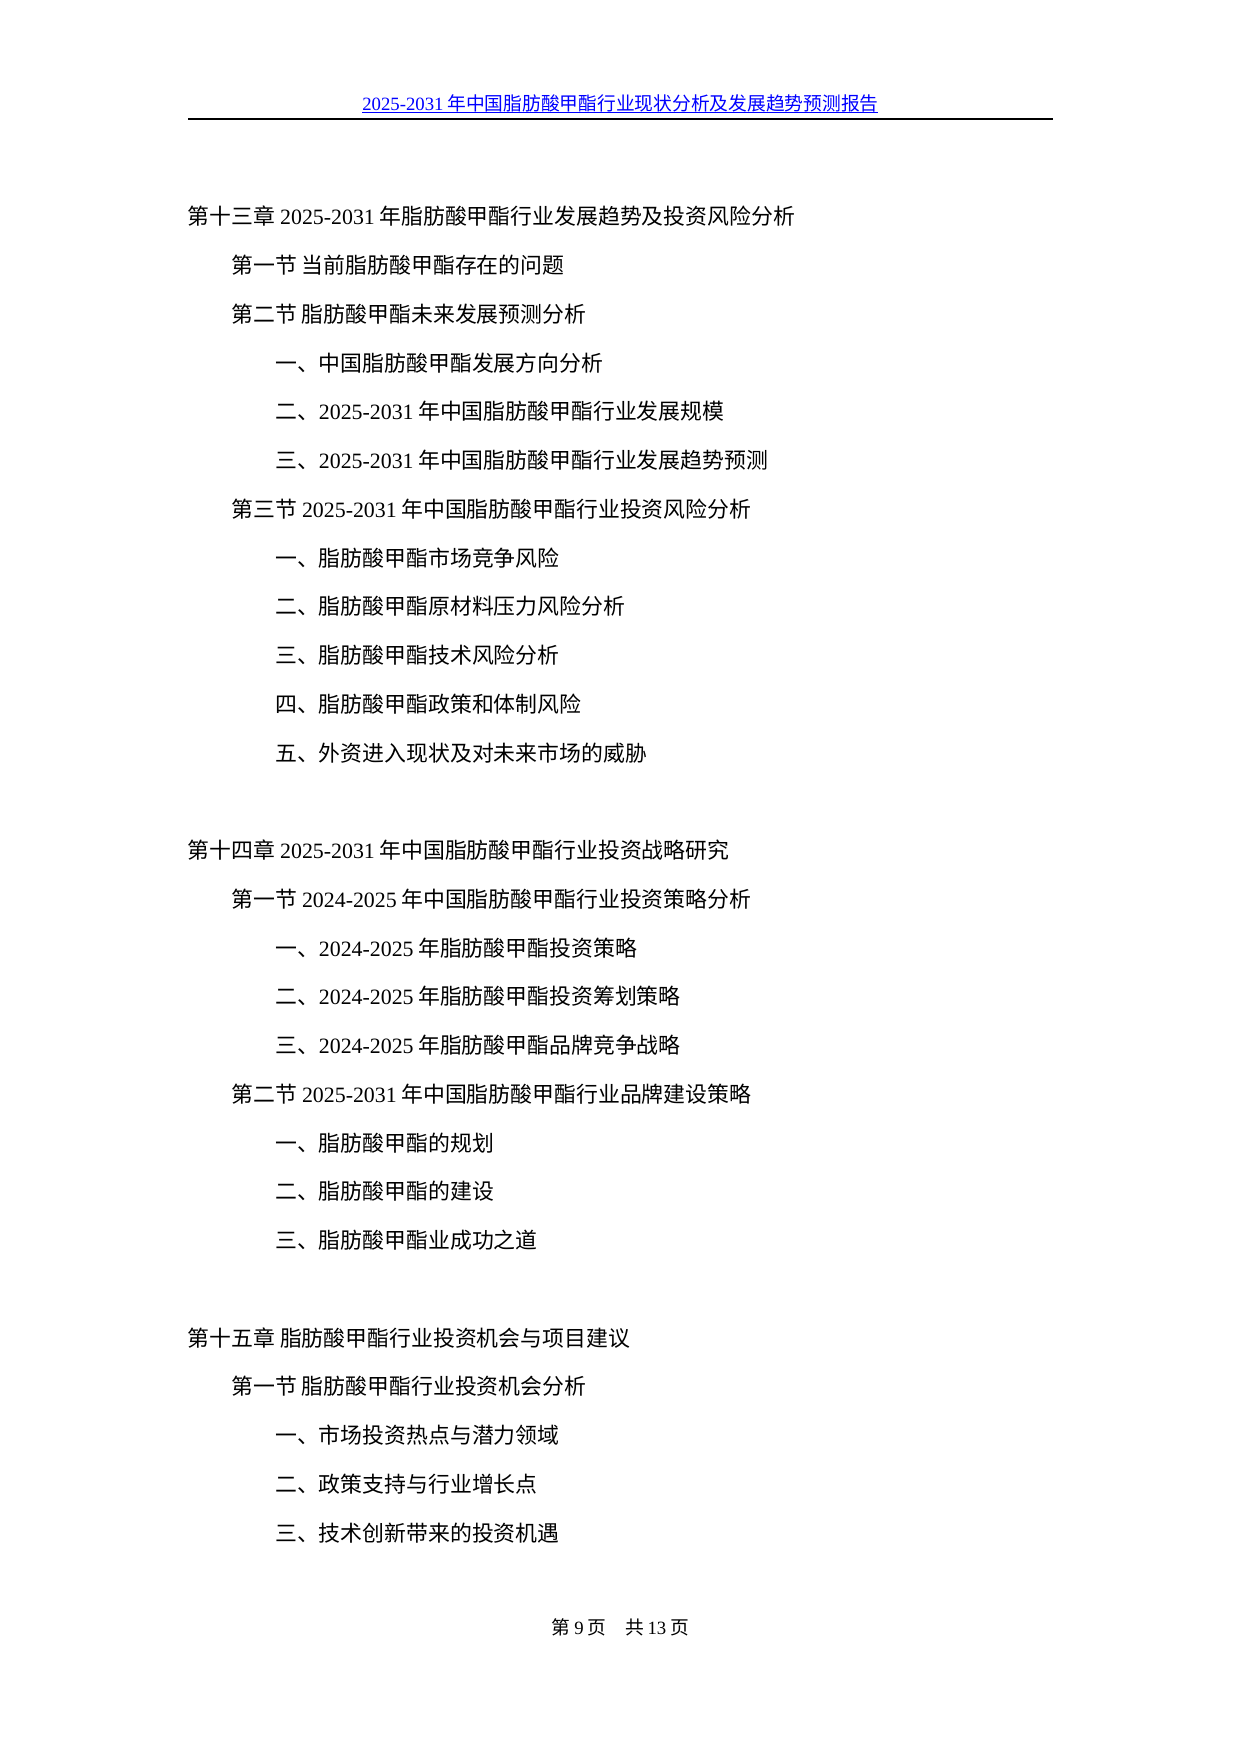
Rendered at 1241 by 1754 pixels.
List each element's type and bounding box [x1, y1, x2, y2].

text [187, 150, 1053, 1548]
